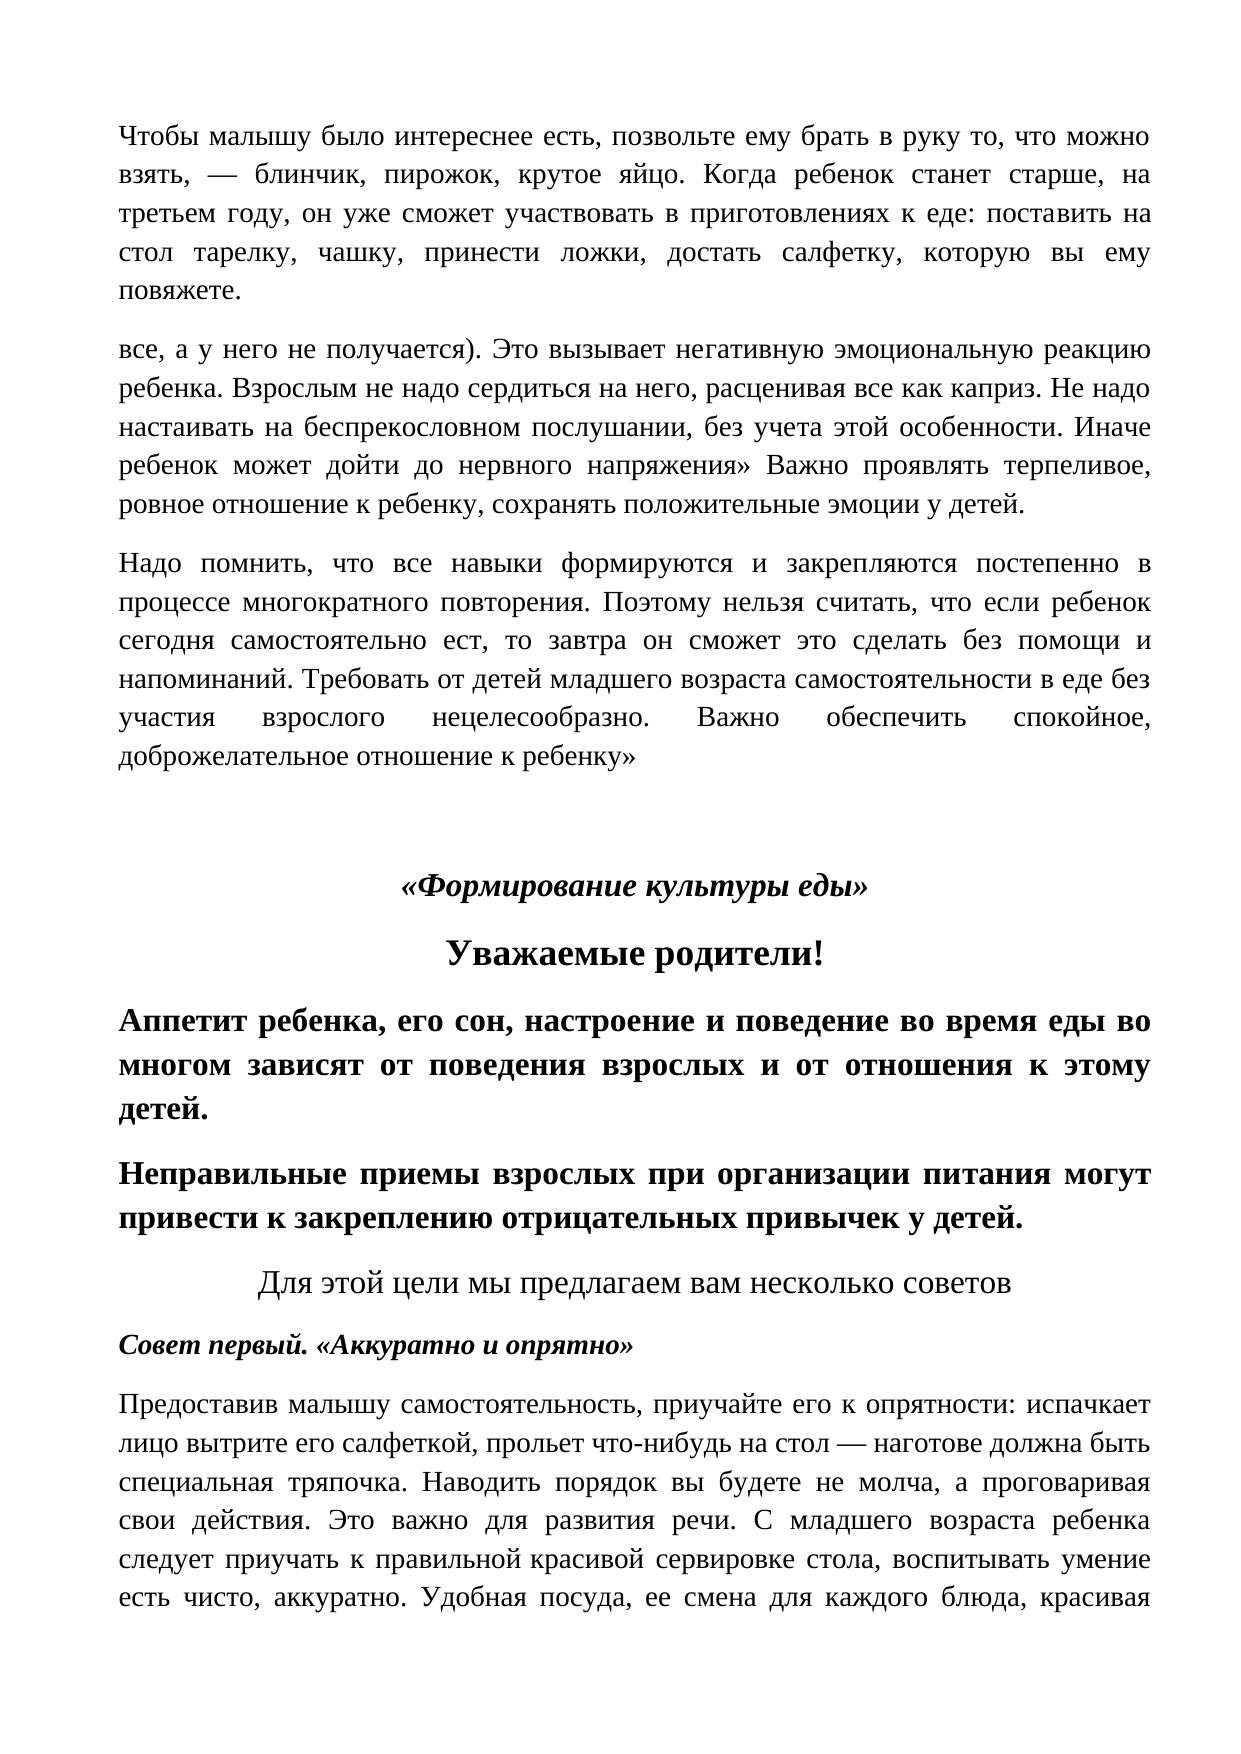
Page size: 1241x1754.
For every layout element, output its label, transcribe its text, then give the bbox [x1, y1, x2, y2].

text Неправильные приемы взрослых при организации питания могут привести к закреплению отрицательных привычек у детей. [118, 1153, 1152, 1236]
text Надо помнить, что все навыки формируются и закрепляются постепенно в процессе многократного повторения. Поэтому нельзя считать, что если ребенок сегодня самостоятельно ест, то завтра он сможет это сделать без помощи и напоминаний. Требовать от детей младшего возраста самостоятельности в еде без участия взрослого нецелесообразно. Важно обеспечить спокойное, доброжелательное отношение к ребенку» [118, 545, 1152, 771]
text все, а у него не получается). Это вызывает негативную эмоциональную реакцию ребенка. Взрослым не надо сердиться на него, расценивая все как каприз. Не надо настаивать на беспрекословном послушании, без учета этой особенности. Иначе ребенок может дойти до нервного напряжения» Важно проявлять терпеливое, ровное отношение к ребенку, сохранять положительные эмоции у детей. [118, 332, 1152, 519]
text Чтобы малышу было интереснее есть, позвольте ему брать в руку то, что можно взять, — блинчик, пирожок, крутое яйцо. Когда ребенок станет старше, на третьем году, он уже сможет участвовать в приготовлениях к еде: поставить на стол тарелку, чашку, принести ложки, достать салфетку, которую вы ему повяжете. [118, 118, 1152, 306]
text Совет первый. «Аккуратно и опрятно» [118, 1327, 1152, 1361]
text Для этой цели мы предлагаем вам несколько советов [118, 1262, 1152, 1301]
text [118, 1387, 1152, 1613]
text Уважаемые родители! [118, 930, 1152, 973]
text Аппетит ребенка, его сон, настроение и поведение во время еды во многом зависят от поведения взрослых и от отношения к этому детей. [118, 1000, 1152, 1127]
text «Формирование культуры еды» [118, 865, 1152, 903]
